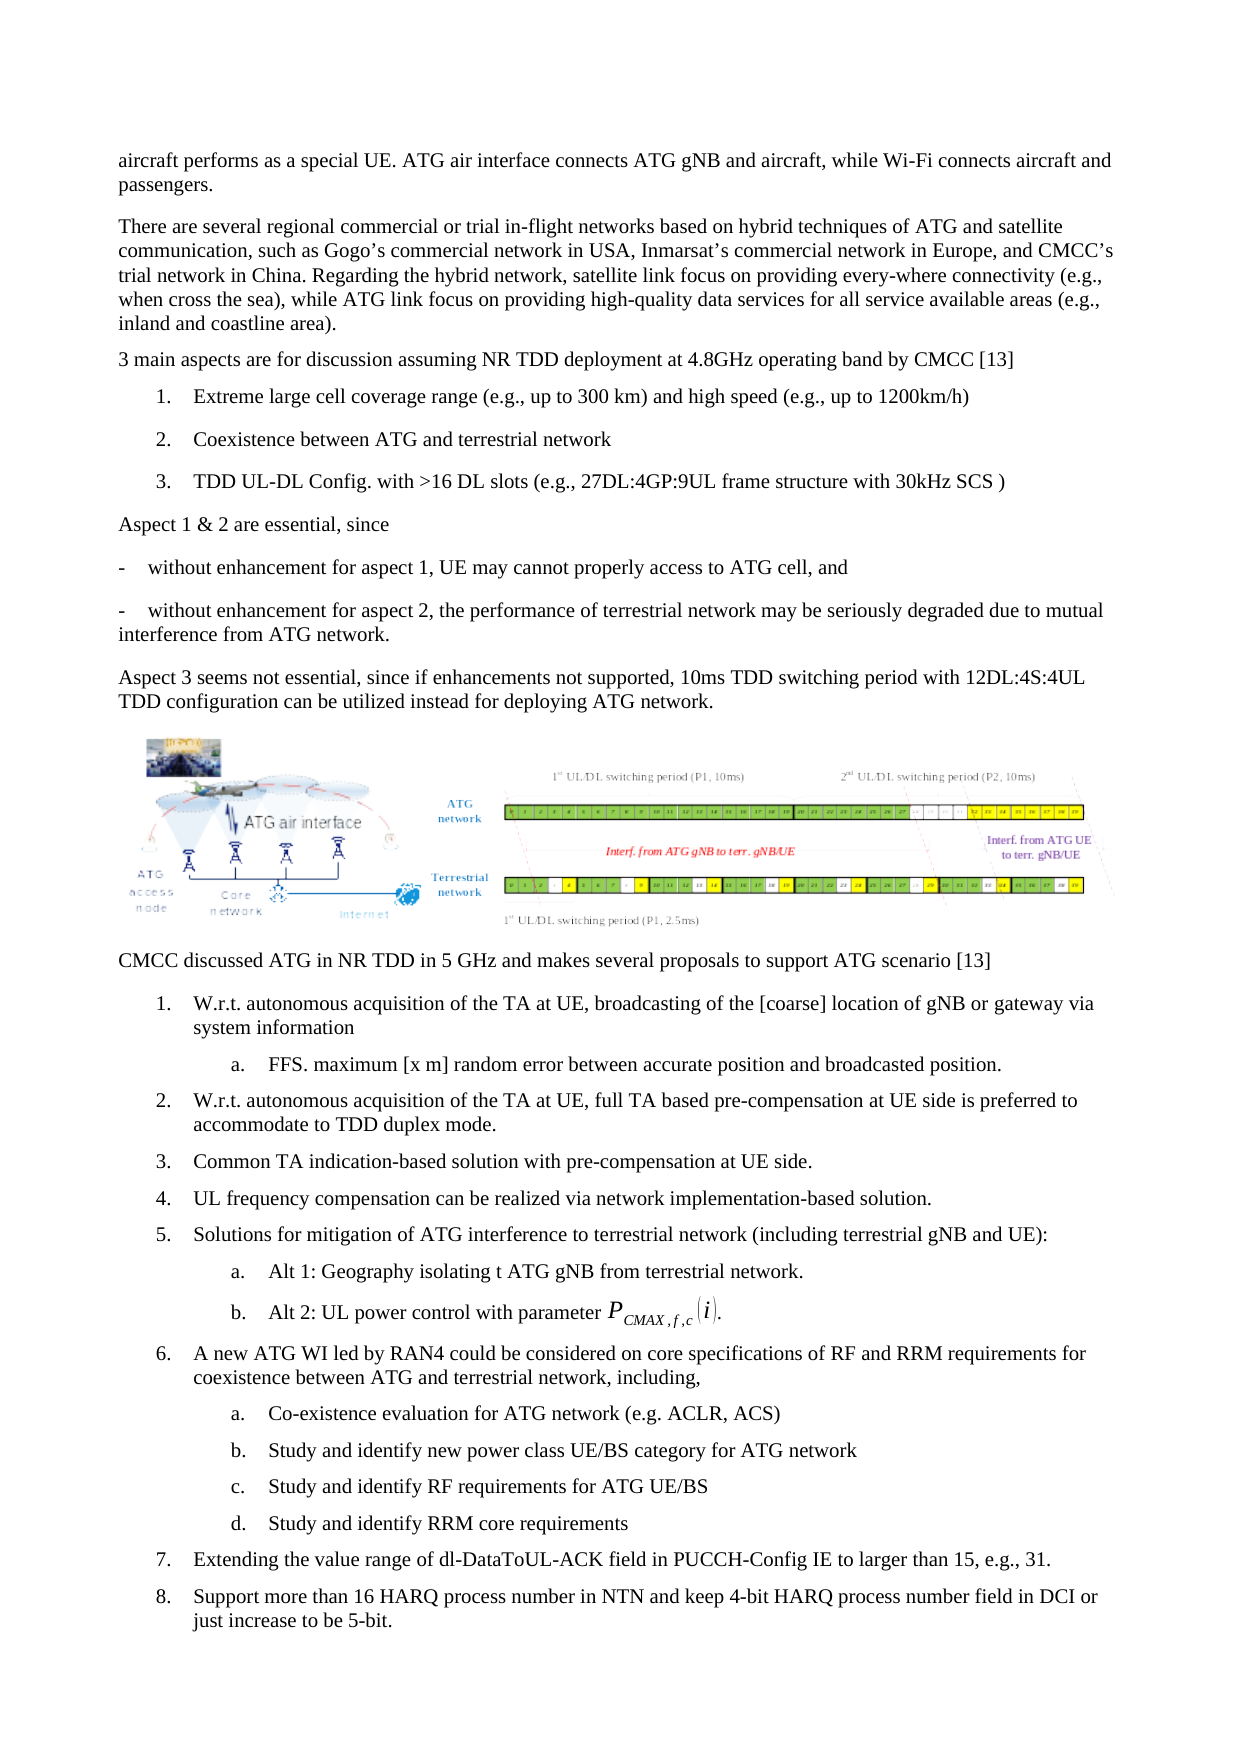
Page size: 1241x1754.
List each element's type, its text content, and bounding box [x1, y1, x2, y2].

text CMCC discussed ATG in NR TDD in 5 GHz and makes several proposals to support ATG scenario [13] [118, 948, 1122, 972]
list Extreme large cell coverage range (e.g., up to 300 km) and high speed (e.g., up to 1200km/h) [156, 384, 1122, 408]
list Coexistence between ATG and terrestrial network [156, 427, 1122, 451]
text 3 main aspects are for discussion assuming NR TDD deployment at 4.8GHz operating band by CMCC [13] [118, 347, 1122, 371]
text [118, 147, 1122, 196]
text - without enhancement for aspect 2, the performance of terrestrial network may be seriously degraded due to mutual interference from ATG network. [118, 598, 1122, 646]
list Study and identify new power class UE/BS category for ATG network [231, 1438, 1122, 1462]
list Extending the value range of dl-DataToUL-ACK field in PUCCH-Config IE to larger than 15, e.g., 31. [156, 1547, 1122, 1571]
text - without enhancement for aspect 1, UE may cannot properly access to ATG cell, and [118, 555, 1122, 579]
list FFS. maximum [x m] random error between accurate position and broadcasted position. [231, 1052, 1122, 1076]
list Study and identify RRM core requirements [231, 1511, 1122, 1535]
list W.r.t. autonomous acquisition of the TA at UE, broadcasting of the [coarse] location of gNB or gateway via system information [156, 991, 1122, 1039]
list Alt 1: Geography isolating t ATG gNB from terrestrial network. [231, 1259, 1122, 1283]
list Common TA indication-based solution with pre-compensation at UE side. [156, 1149, 1122, 1173]
text There are several regional commercial or trial in-flight networks based on hybrid techniques of ATG and satellite communication, such as Gogo’s commercial network in USA, Inmarsat’s commercial network in Europe, and CMCC’s trial network in China. Regarding the hybrid network, satellite link focus on providing every-where connectivity (e.g., when cross the sea), while ATG link focus on providing high-quality data services for all service available areas (e.g., inland and coastline area). [118, 214, 1122, 335]
list UL frequency compensation can be realized via network implementation-based solution. [156, 1186, 1122, 1209]
list A new ATG WI led by RAN4 could be considered on core specifications of RF and RRM requirements for coexistence between ATG and terrestrial network, including, [156, 1341, 1122, 1389]
list Solutions for mitigation of ATG interference to terrestrial network (including terrestrial gNB and UE): [156, 1222, 1122, 1246]
list Alt 2: UL power control with parameter . [231, 1295, 1122, 1328]
text Aspect 3 seems not essential, since if enhancements not supported, 10ms TDD switching period with 12DL:4S:4UL TDD configuration can be utilized instead for deploying ATG network. [118, 665, 1122, 713]
list Study and identify RF requirements for ATG UE/BS [231, 1474, 1122, 1498]
list W.r.t. autonomous acquisition of the TA at UE, full TA based pre-compensation at UE side is preferred to accommodate to TDD duplex mode. [156, 1088, 1122, 1136]
list Co-existence evaluation for ATG network (e.g. ACLR, ACS) [231, 1401, 1122, 1425]
list TDD UL-DL Config. with >16 DL slots (e.g., 27DL:4GP:9UL frame structure with 30kHz SCS ) [156, 469, 1122, 493]
text Aspect 1 & 2 are essential, since [118, 512, 1122, 536]
list Support more than 16 HARQ process number in NTN and keep 4-bit HARQ process number field in DCI or just increase to be 5-bit. [156, 1584, 1122, 1632]
